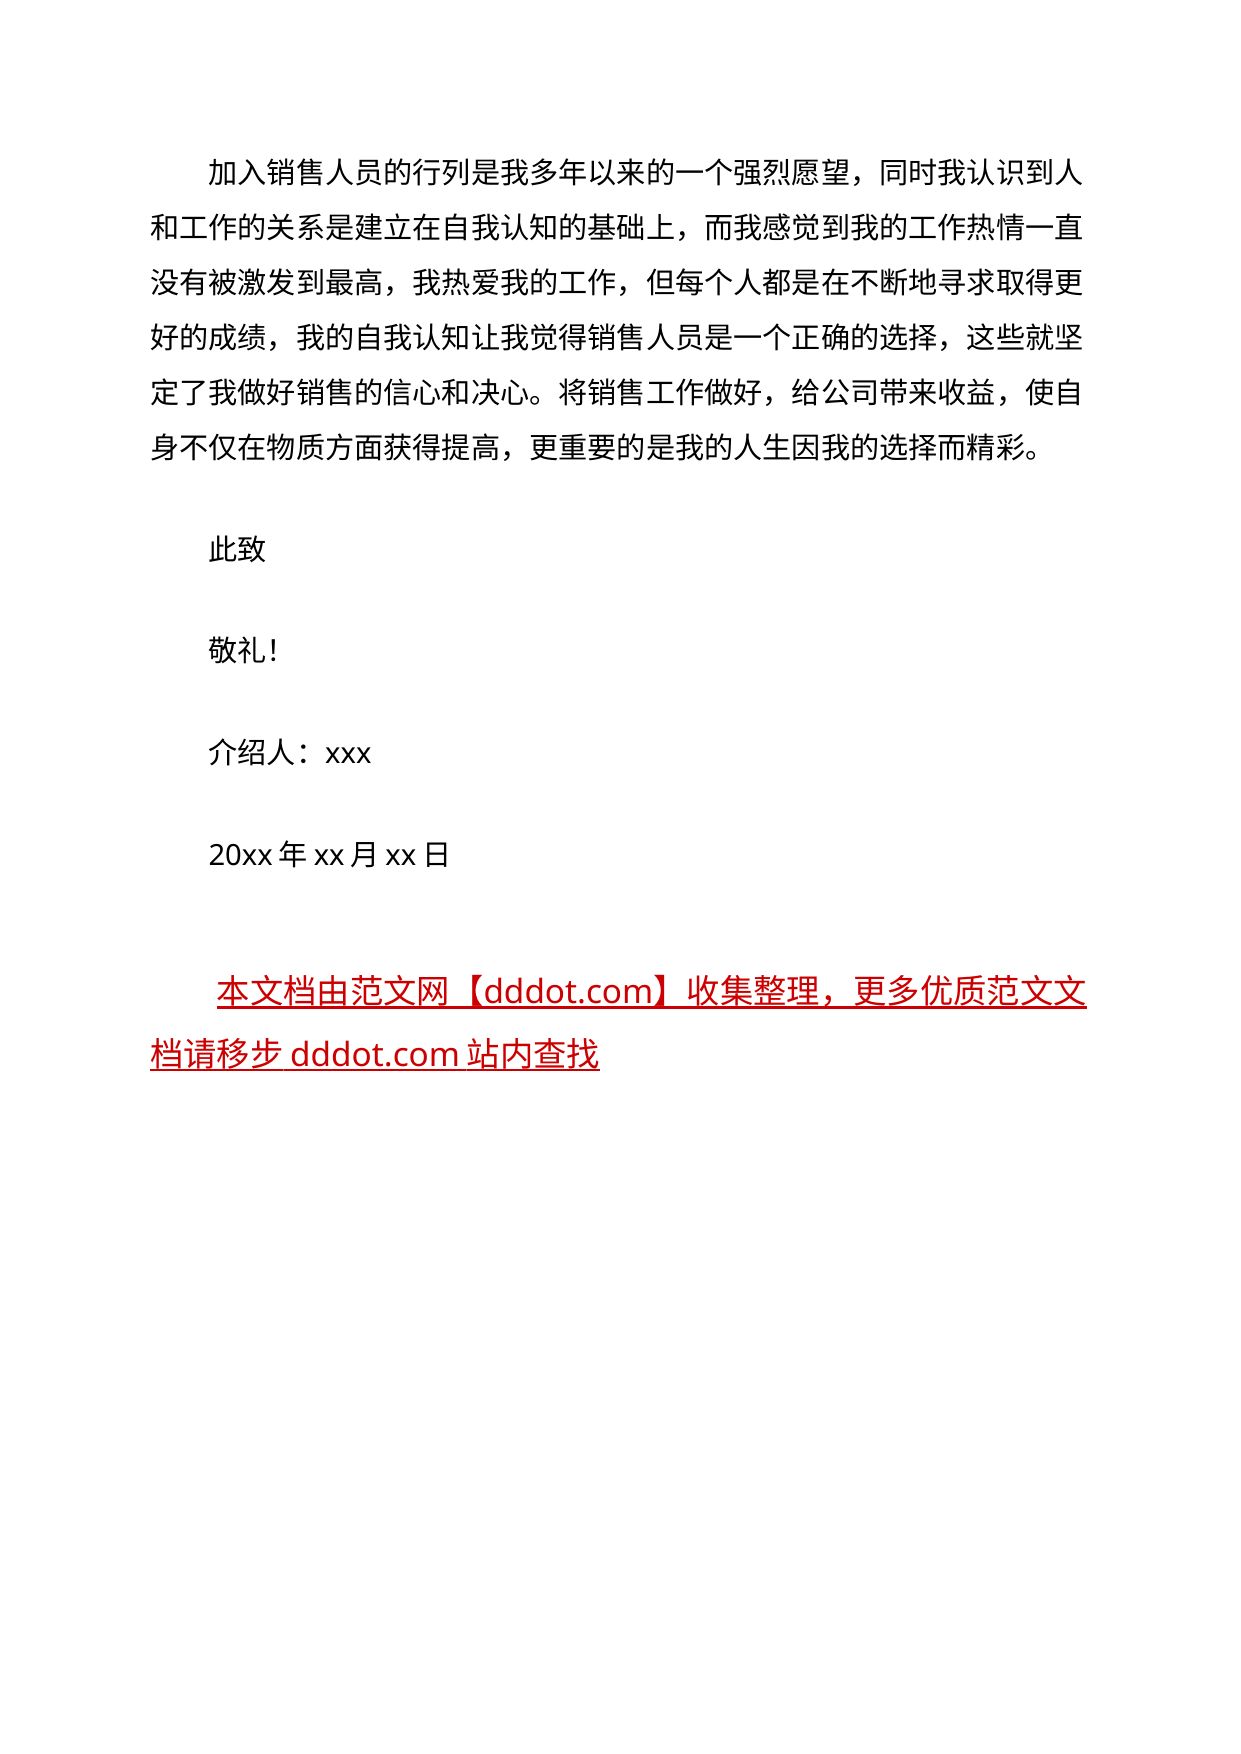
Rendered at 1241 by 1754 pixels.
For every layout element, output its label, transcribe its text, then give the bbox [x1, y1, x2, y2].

text 介绍人：xxx [150, 730, 1090, 772]
text 本文档由范文网【dddot.com】收集整理，更多优质范文文档请移步dddot.com站内查找 [150, 965, 1090, 1076]
text 敬礼！ [150, 628, 1090, 670]
text 此致 [150, 526, 1090, 568]
text 20xx年xx月xx日 [150, 832, 1090, 874]
text 加入销售人员的行列是我多年以来的一个强烈愿望，同时我认识到人和工作的关系是建立在自我认知的基础上，而我感觉到我的工作热情一直没有被激发到最高，我热爱我的工作，但每个人都是在不断地寻求取得更好的成绩，我的自我认知让我觉得销售人员是一个正确的选择，这些就坚定了我做好销售的信心和决心。将销售工作做好，给公司带来收益，使自身不仅在物质方面获得提高，更重要的是我的人生因我的选择而精彩。 [150, 150, 1090, 467]
